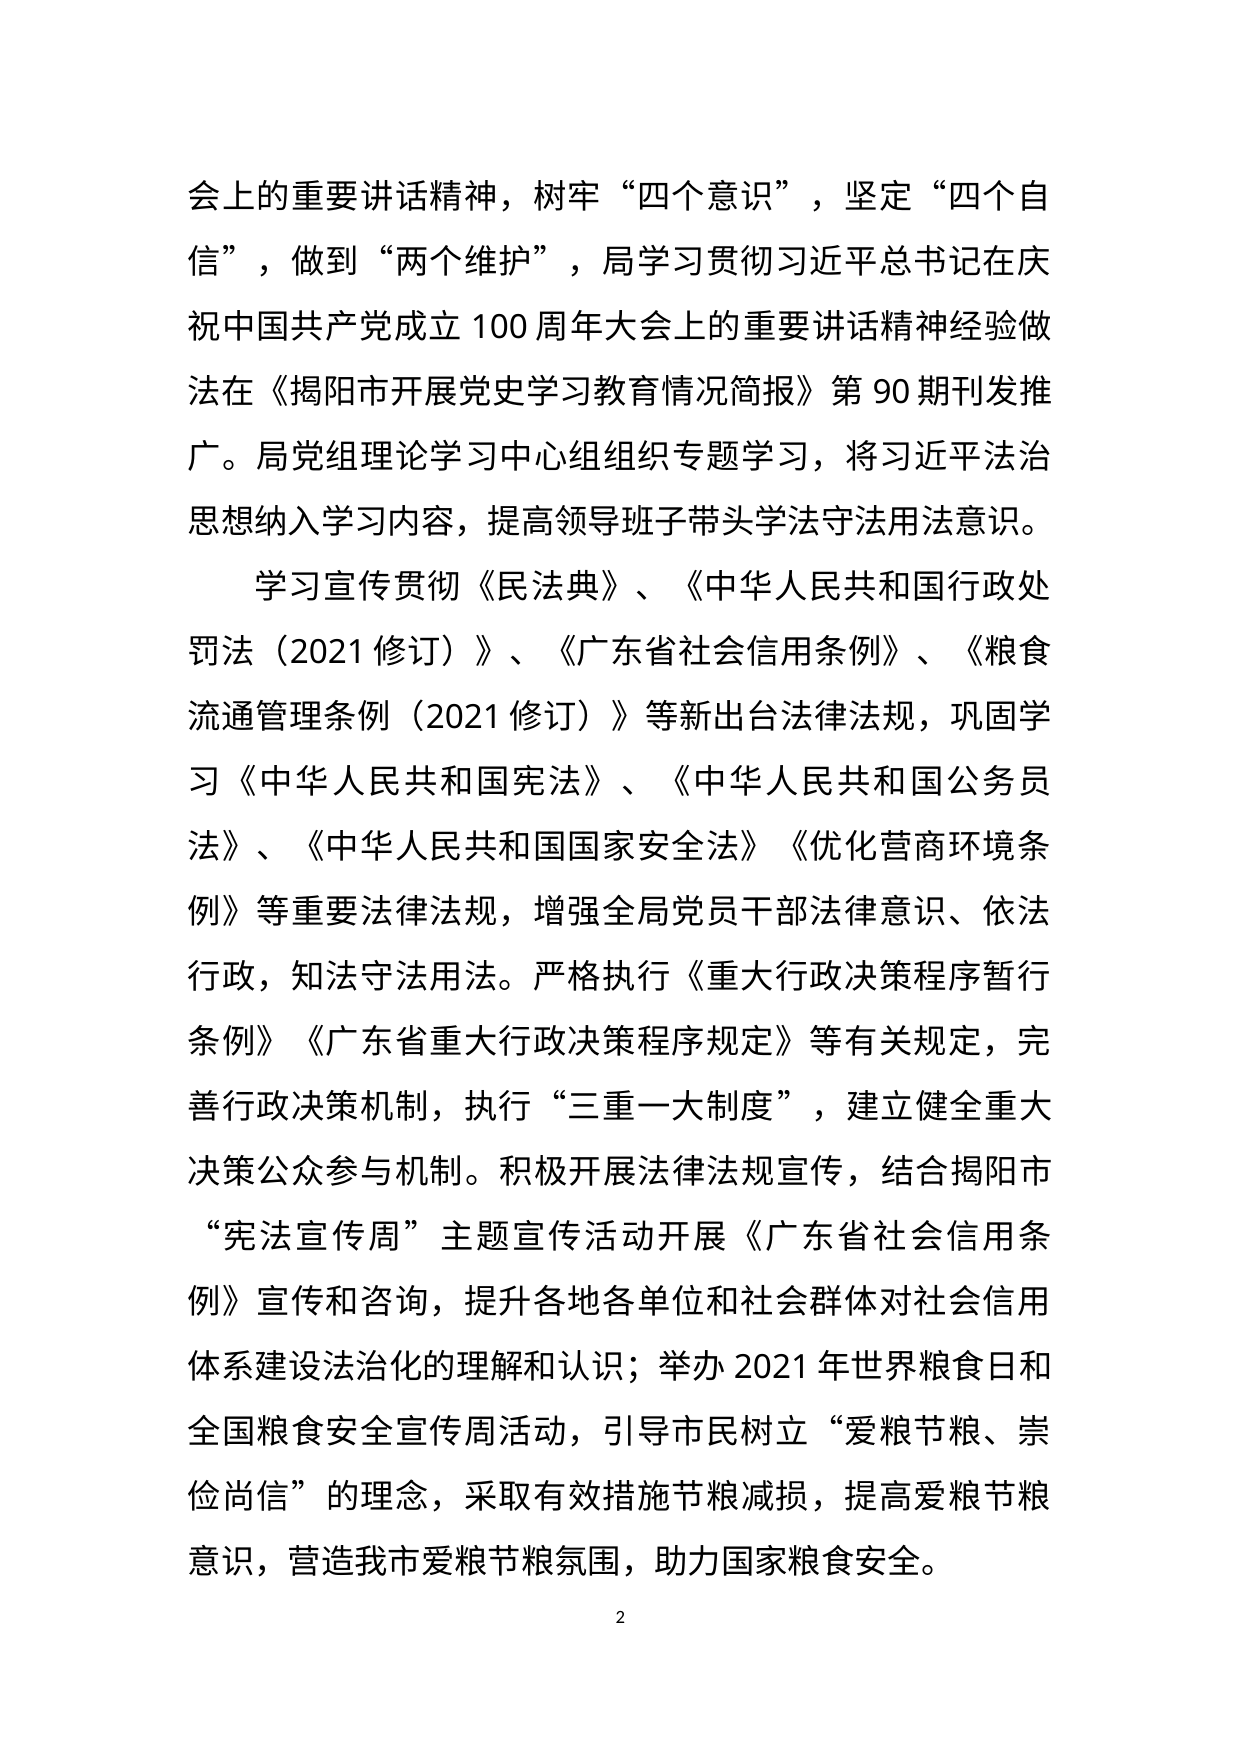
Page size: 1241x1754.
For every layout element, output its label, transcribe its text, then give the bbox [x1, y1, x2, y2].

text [187, 162, 1053, 552]
text 学习宣传贯彻《民法典》、《中华人民共和国行政处罚法（2021修订）》、《广东省社会信用条例》、《粮食流通管理条例（2021修订）》等新出台法律法规，巩固学习《中华人民共和国宪法》、《中华人民共和国公务员法》、《中华人民共和国国家安全法》《优化营商环境条例》等重要法律法规，增强全局党员干部法律意识、依法行政，知法守法用法。严格执行《重大行政决策程序暂行条例》《广东省重大行政决策程序规定》等有关规定，完善行政决策机制，执行“三重一大制度”，建立健全重大决策公众参与机制。积极开展法律法规宣传，结合揭阳市“宪法宣传周”主题宣传活动开展《广东省社会信用条例》宣传和咨询，提升各地各单位和社会群体对社会信用体系建设法治化的理解和认识；举办2021年世界粮食日和全国粮食安全宣传周活动，引导市民树立“爱粮节粮、崇俭尚信”的理念，采取有效措施节粮减损，提高爱粮节粮意识，营造我市爱粮节粮氛围，助力国家粮食安全。 [187, 552, 1053, 1592]
